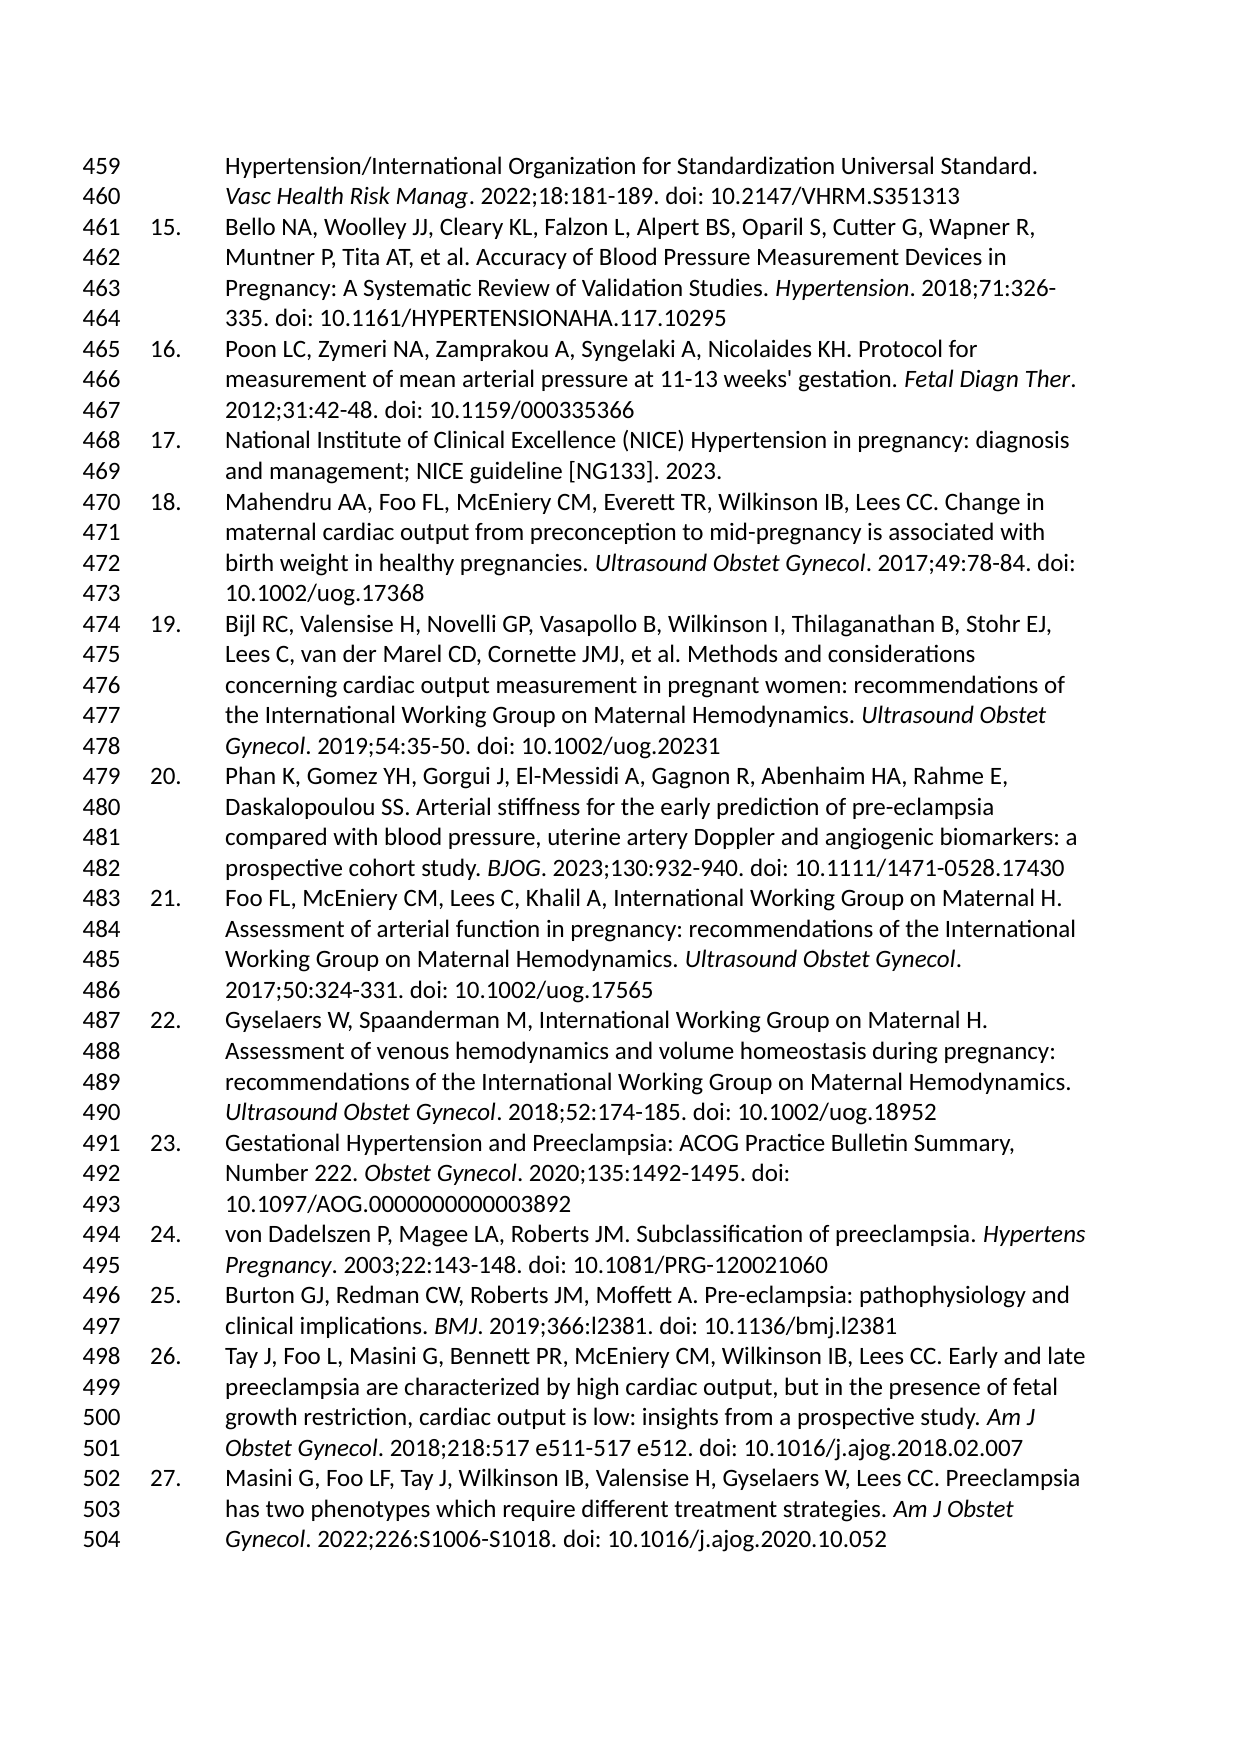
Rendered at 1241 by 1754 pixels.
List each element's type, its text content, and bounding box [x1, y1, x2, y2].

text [150, 150, 1090, 211]
text 21. Foo FL, McEniery CM, Lees C, Khalil A, International Working Group on Maternal H. Assessment of arterial function in pregnancy: recommendations of the International Working Group on Maternal Hemodynamics. Ultrasound Obstet Gynecol. 2017;50:324-331. doi: 10.1002/uog.17565 [150, 882, 1090, 1004]
text 17. National Institute of Clinical Excellence (NICE) Hypertension in pregnancy: diagnosis and management; NICE guideline [NG133]. 2023. [150, 425, 1090, 486]
text 16. Poon LC, Zymeri NA, Zamprakou A, Syngelaki A, Nicolaides KH. Protocol for measurement of mean arterial pressure at 11-13 weeks' gestation. Fetal Diagn Ther. 2012;31:42-48. doi: 10.1159/000335366 [150, 333, 1090, 425]
text 26. Tay J, Foo L, Masini G, Bennett PR, McEniery CM, Wilkinson IB, Lees CC. Early and late preeclampsia are characterized by high cardiac output, but in the presence of fetal growth restriction, cardiac output is low: insights from a prospective study. Am J Obstet Gynecol. 2018;218:517 e511-517 e512. doi: 10.1016/j.ajog.2018.02.007 [150, 1340, 1090, 1462]
text 20. Phan K, Gomez YH, Gorgui J, El-Messidi A, Gagnon R, Abenhaim HA, Rahme E, Daskalopoulou SS. Arterial stiffness for the early prediction of pre-eclampsia compared with blood pressure, uterine artery Doppler and angiogenic biomarkers: a prospective cohort study. BJOG. 2023;130:932-940. doi: 10.1111/1471-0528.17430 [150, 760, 1090, 882]
text 18. Mahendru AA, Foo FL, McEniery CM, Everett TR, Wilkinson IB, Lees CC. Change in maternal cardiac output from preconception to mid-pregnancy is associated with birth weight in healthy pregnancies. Ultrasound Obstet Gynecol. 2017;49:78-84. doi: 10.1002/uog.17368 [150, 486, 1090, 608]
text 23. Gestational Hypertension and Preeclampsia: ACOG Practice Bulletin Summary, Number 222. Obstet Gynecol. 2020;135:1492-1495. doi: 10.1097/AOG.0000000000003892 [150, 1127, 1090, 1218]
text 15. Bello NA, Woolley JJ, Cleary KL, Falzon L, Alpert BS, Oparil S, Cutter G, Wapner R, Muntner P, Tita AT, et al. Accuracy of Blood Pressure Measurement Devices in Pregnancy: A Systematic Review of Validation Studies. Hypertension. 2018;71:326-335. doi: 10.1161/HYPERTENSIONAHA.117.10295 [150, 211, 1090, 333]
text 19. Bijl RC, Valensise H, Novelli GP, Vasapollo B, Wilkinson I, Thilaganathan B, Stohr EJ, Lees C, van der Marel CD, Cornette JMJ, et al. Methods and considerations concerning cardiac output measurement in pregnant women: recommendations of the International Working Group on Maternal Hemodynamics. Ultrasound Obstet Gynecol. 2019;54:35-50. doi: 10.1002/uog.20231 [150, 608, 1090, 760]
text 24. von Dadelszen P, Magee LA, Roberts JM. Subclassification of preeclampsia. Hypertens Pregnancy. 2003;22:143-148. doi: 10.1081/PRG-120021060 [150, 1218, 1090, 1279]
text 25. Burton GJ, Redman CW, Roberts JM, Moffett A. Pre-eclampsia: pathophysiology and clinical implications. BMJ. 2019;366:l2381. doi: 10.1136/bmj.l2381 [150, 1279, 1090, 1340]
text 22. Gyselaers W, Spaanderman M, International Working Group on Maternal H. Assessment of venous hemodynamics and volume homeostasis during pregnancy: recommendations of the International Working Group on Maternal Hemodynamics. Ultrasound Obstet Gynecol. 2018;52:174-185. doi: 10.1002/uog.18952 [150, 1004, 1090, 1127]
text 27. Masini G, Foo LF, Tay J, Wilkinson IB, Valensise H, Gyselaers W, Lees CC. Preeclampsia has two phenotypes which require different treatment strategies. Am J Obstet Gynecol. 2022;226:S1006-S1018. doi: 10.1016/j.ajog.2020.10.052 [150, 1462, 1090, 1554]
